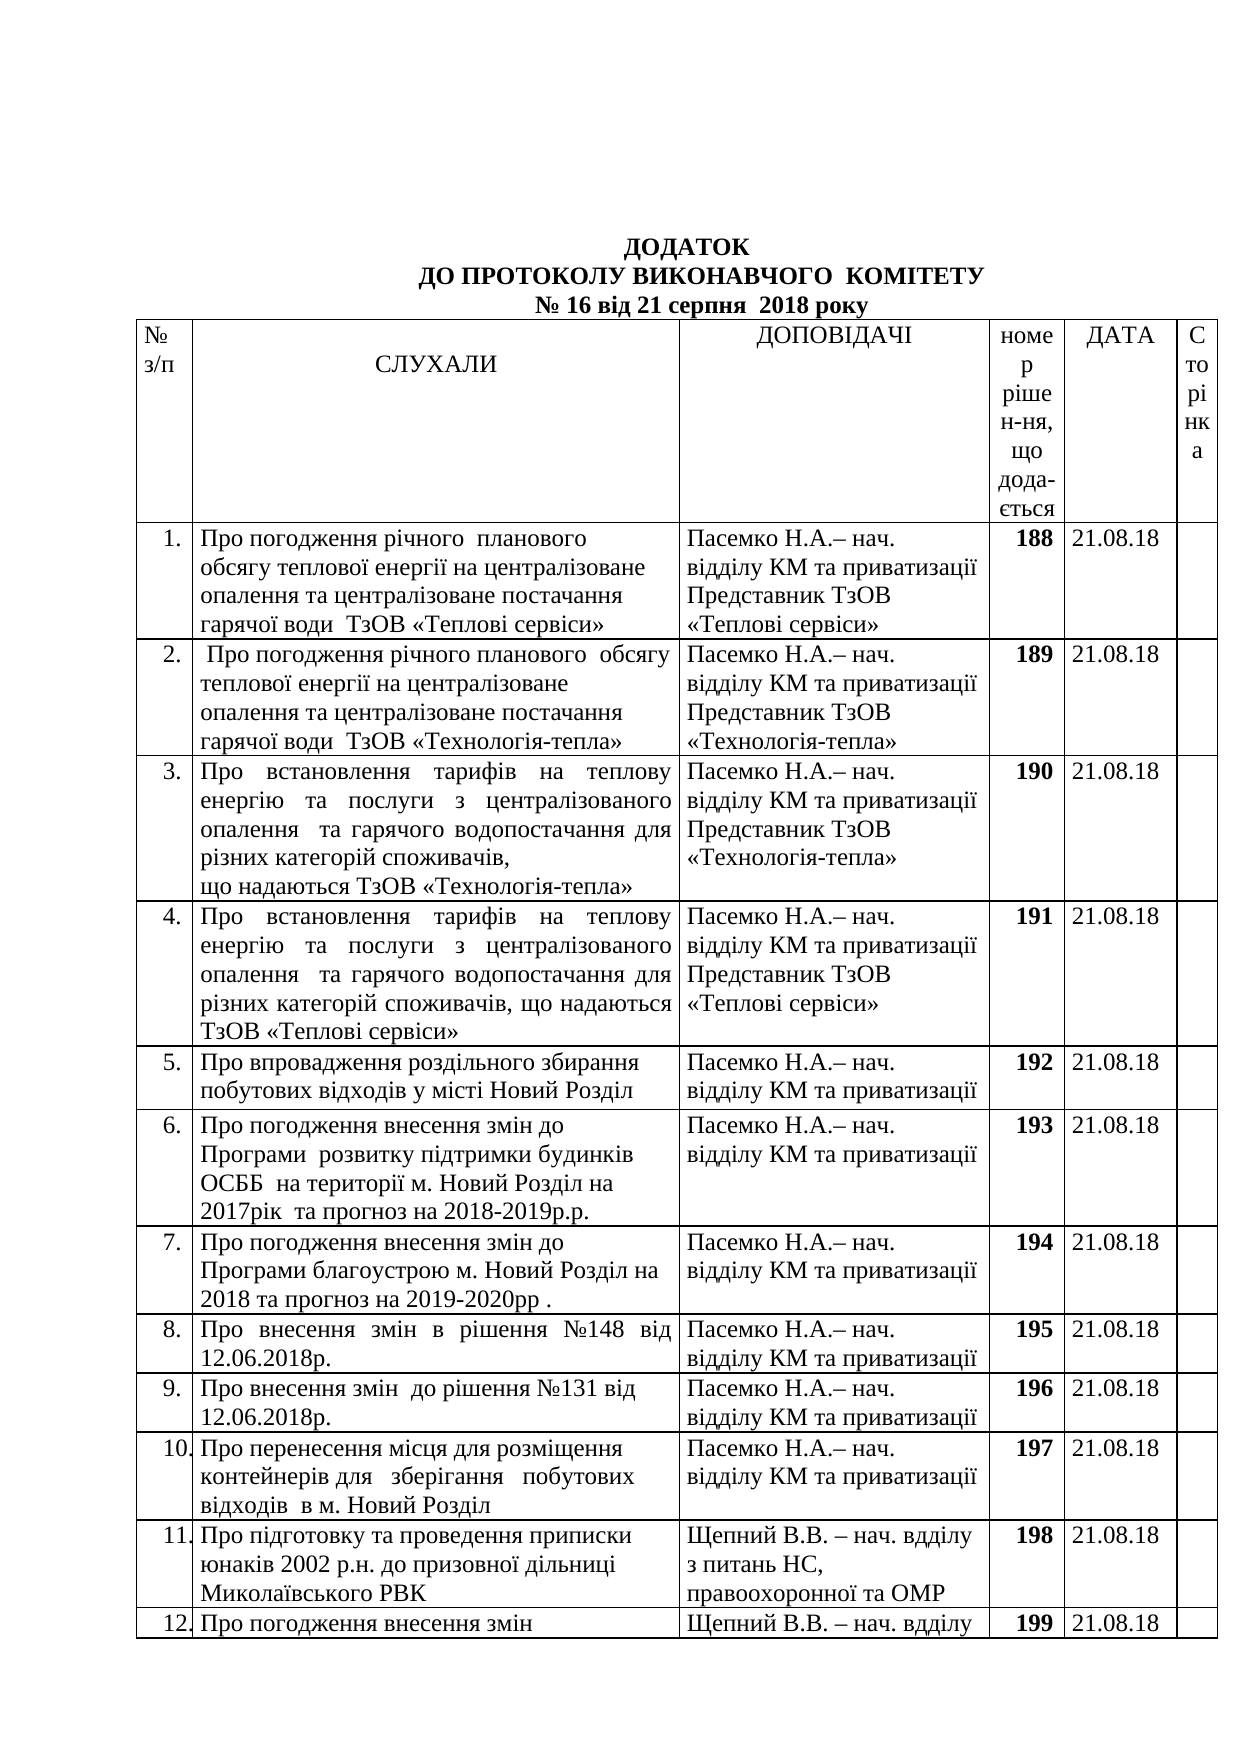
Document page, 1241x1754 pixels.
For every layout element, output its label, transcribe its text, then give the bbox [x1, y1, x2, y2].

table_cell 21.08.18 [1065, 1608, 1176, 1637]
table_cell [137, 1433, 192, 1519]
table_cell 21.08.18 [1065, 1374, 1176, 1431]
table_cell Про підготовку та проведення приписки юнаків 2002 р.н. до призовної дільниці Миколаївського РВК [193, 1521, 679, 1607]
table_cell [990, 1374, 1064, 1431]
table_cell [137, 523, 192, 638]
table_cell Про погодження внесення змін до Програми благоустрою м. Новий Розділ на 2018 та прогноз на 2019-2020рр . [193, 1227, 679, 1313]
table_header СЛУХАЛИ [193, 320, 679, 521]
table_header номер рішен-ня, що дода- ється [990, 320, 1064, 521]
table_cell Про погодження внесення змін до Програми розвитку підтримки будинків ОСББ на території м. Новий Розділ на 2017рік та прогноз на 2018-2019р.р. [193, 1110, 679, 1225]
table_cell Пасемко Н.А.– нач. відділу КМ та приватизації Представник ТзОВ «Технологія-тепла» [680, 640, 989, 754]
table_cell [990, 902, 1064, 1045]
table_cell 21.08.18 [1065, 1110, 1176, 1225]
table_cell 21.08.18 [1065, 902, 1176, 1045]
table_cell Пасемко Н.А.– нач. відділу КМ та приватизації [680, 1227, 989, 1313]
table_cell 21.08.18 [1065, 523, 1176, 638]
table_cell Пасемко Н.А.– нач. відділу КМ та приватизації [680, 1315, 989, 1372]
table_cell 21.08.18 [1065, 756, 1176, 900]
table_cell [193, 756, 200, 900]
table_cell [990, 1521, 1064, 1607]
table_cell [990, 756, 1064, 900]
table_cell Про погодження річного планового обсягу теплової енергії на централізоване опалення та централізоване постачання гарячої води ТзОВ «Теплові сервіси» [193, 523, 679, 638]
table_cell [1178, 1315, 1217, 1372]
text ДО ПРОТОКОЛУ ВИКОНАВЧОГО КОМІТЕТУ [177, 261, 1164, 290]
table_cell Про впровадження роздільного збирання побутових відходів у місті Новий Розділ [193, 1047, 679, 1108]
table_cell [990, 1047, 1064, 1108]
table_cell [1178, 1110, 1217, 1225]
table_cell Щепний В.В. – нач. вдділу з питань НС, правоохоронної та ОМР [680, 1521, 989, 1607]
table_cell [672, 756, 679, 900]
table_cell [1178, 640, 1217, 754]
table_cell [1178, 1227, 1217, 1313]
table_cell Пасемко Н.А.– нач. відділу КМ та приватизації [680, 1433, 989, 1519]
table_cell 21.08.18 [1065, 1521, 1176, 1607]
table_cell [137, 1521, 192, 1607]
table_cell [990, 640, 1064, 754]
table_cell [137, 756, 192, 900]
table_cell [193, 1608, 679, 1637]
table_cell [990, 1608, 1064, 1637]
table_cell [137, 902, 192, 1045]
table_cell [990, 523, 1064, 638]
table_cell [137, 640, 192, 754]
table_header № з/п [137, 320, 192, 521]
table_cell Про внесення змін до рішення №131 від 12.06.2018р. [193, 1374, 679, 1431]
table_cell [990, 1110, 1064, 1225]
table_cell 21.08.18 [1065, 640, 1176, 754]
table_cell [1178, 1374, 1217, 1431]
table_cell 21.08.18 [1065, 1315, 1176, 1372]
table_header Сторінка [1178, 320, 1217, 521]
table_cell 21.08.18 [1065, 1433, 1176, 1519]
table_cell [137, 1374, 192, 1431]
table_cell [1178, 902, 1217, 1045]
table_cell Про погодження річного планового обсягу теплової енергії на централізоване опалення та централізоване постачання гарячої води ТзОВ «Технологія-тепла» [193, 640, 679, 754]
table_cell Пасемко Н.А.– нач. відділу КМ та приватизації Представник ТзОВ «Теплові сервіси» [680, 902, 989, 1045]
table_cell 21.08.18 [1065, 1227, 1176, 1313]
table_cell [990, 1433, 1064, 1519]
table_cell [137, 1227, 192, 1313]
table_cell Про перенесення місця для розміщення контейнерів для зберігання побутових відходів в м. Новий Розділ [193, 1433, 679, 1519]
table_cell [1178, 756, 1217, 900]
table_header ДАТА [1065, 320, 1176, 521]
table_cell [137, 1047, 192, 1108]
table_cell [1178, 1433, 1217, 1519]
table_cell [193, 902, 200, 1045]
table_cell [137, 1608, 192, 1637]
table_cell Пасемко Н.А.– нач. відділу КМ та приватизації Представник ТзОВ «Технологія-тепла» [680, 756, 989, 900]
table_cell Пасемко Н.А.– нач. відділу КМ та приватизації [680, 1047, 989, 1108]
table_cell [137, 1110, 192, 1225]
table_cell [680, 1608, 989, 1637]
table_cell [990, 1315, 1064, 1372]
text № 16 від 21 серпня 2018 року [177, 290, 1164, 319]
table_cell Пасемко Н.А.– нач. відділу КМ та приватизації Представник ТзОВ «Теплові сервіси» [680, 523, 989, 638]
table_cell Пасемко Н.А.– нач. відділу КМ та приватизації [680, 1110, 989, 1225]
table_cell [990, 1227, 1064, 1313]
table_cell 21.08.18 [1065, 1047, 1176, 1108]
table_cell [1178, 1047, 1217, 1108]
table_cell [1178, 1608, 1217, 1637]
table_header ДоповідачІ [680, 320, 989, 521]
table_cell [137, 1315, 192, 1372]
table_cell Про внесення змін в рішення №148 від 12.06.2018р. [193, 1315, 679, 1372]
text ДОДАТОК [177, 232, 1196, 261]
table_cell [1178, 523, 1217, 638]
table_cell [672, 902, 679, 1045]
table_cell [1178, 1521, 1217, 1607]
table_cell Пасемко Н.А.– нач. відділу КМ та приватизації [680, 1374, 989, 1431]
